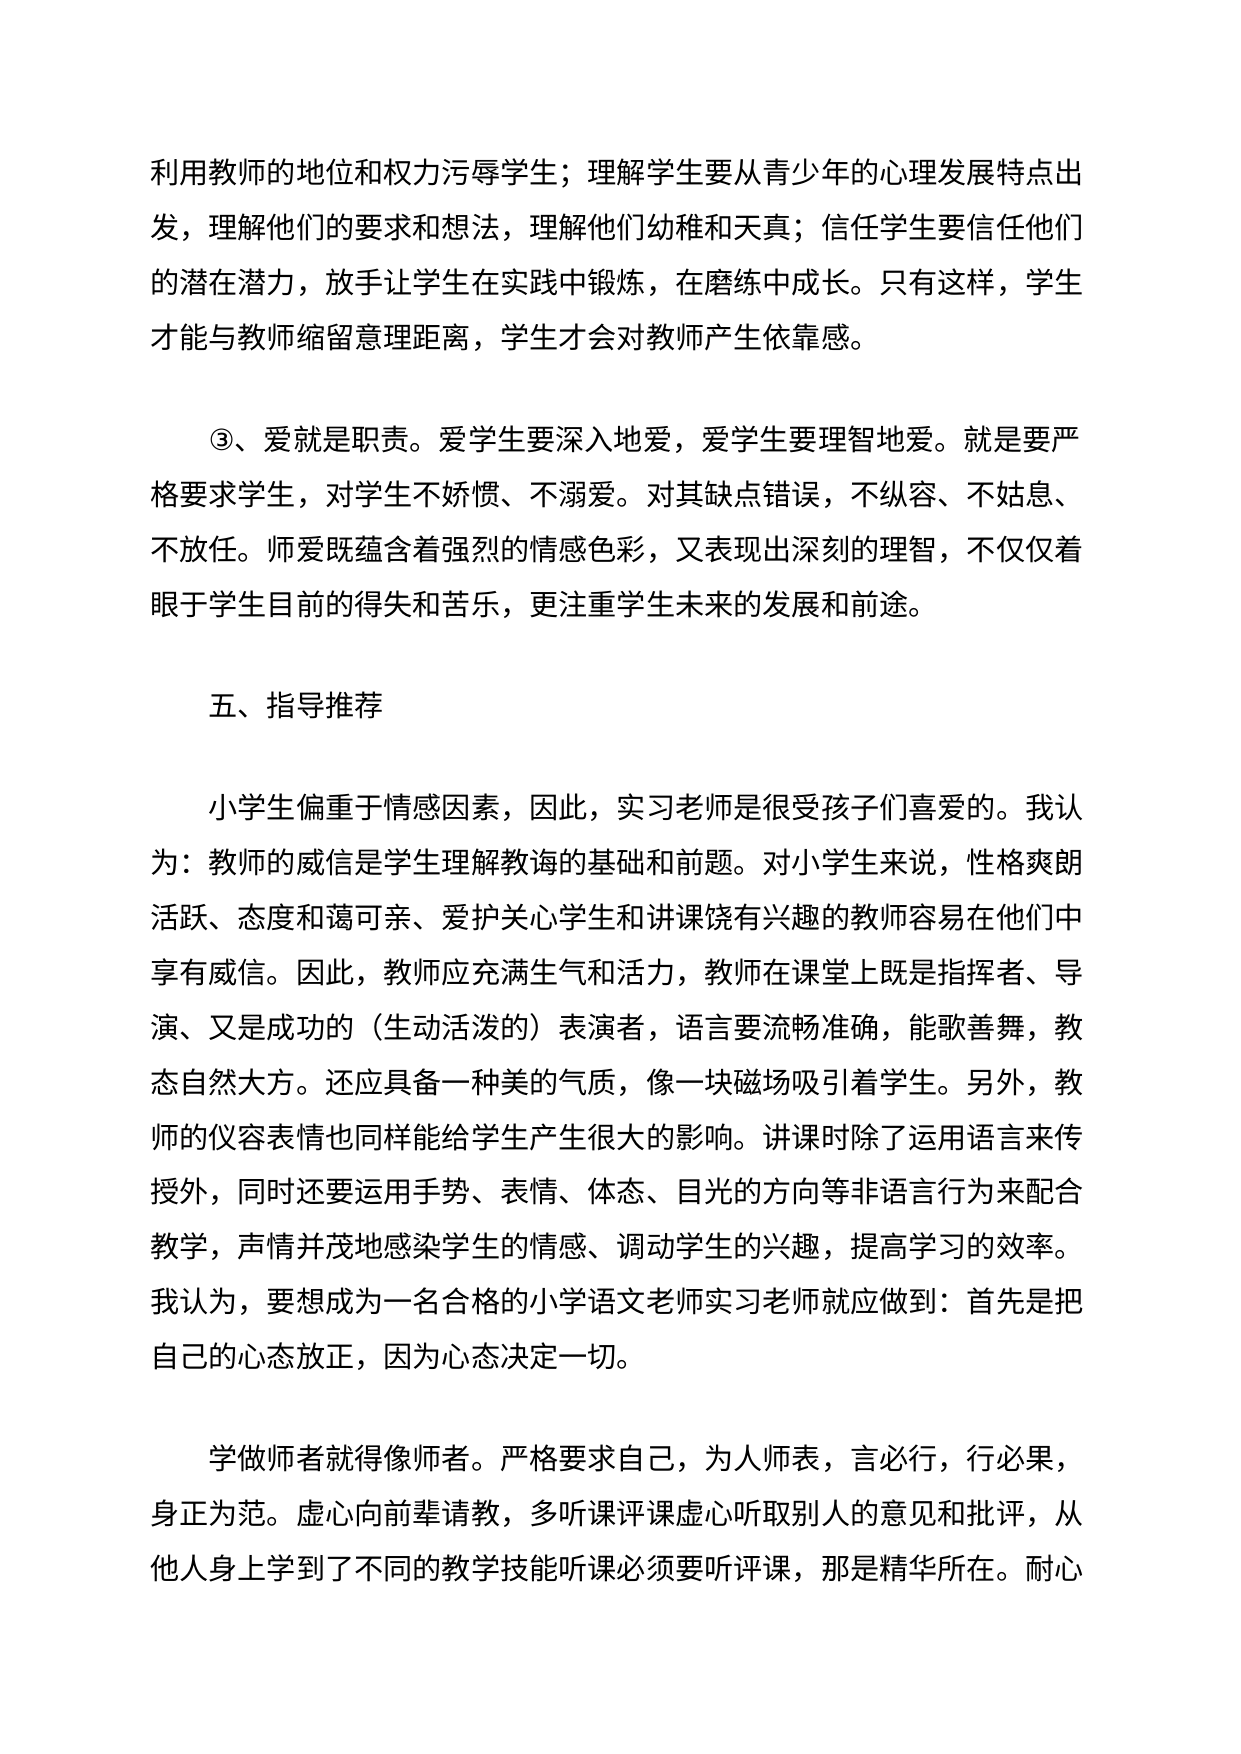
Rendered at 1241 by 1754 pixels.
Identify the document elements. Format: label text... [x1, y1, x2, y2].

text 小学生偏重于情感因素，因此，实习老师是很受孩子们喜爱的。我认为：教师的威信是学生理解教诲的基础和前题。对小学生来说，性格爽朗活跃、态度和蔼可亲、爱护关心学生和讲课饶有兴趣的教师容易在他们中享有威信。因此，教师应充满生气和活力，教师在课堂上既是指挥者、导演、又是成功的（生动活泼的）表演者，语言要流畅准确，能歌善舞，教态自然大方。还应具备一种美的气质，像一块磁场吸引着学生。另外，教师的仪容表情也同样能给学生产生很大的影响。讲课时除了运用语言来传授外，同时还要运用手势、表情、体态、目光的方向等非语言行为来配合教学，声情并茂地感染学生的情感、调动学生的兴趣，提高学习的效率。我认为，要想成为一名合格的小学语文老师实习老师就应做到：首先是把自己的心态放正，因为心态决定一切。 [150, 785, 1090, 1376]
text ③、爱就是职责。爱学生要深入地爱，爱学生要理智地爱。就是要严格要求学生，对学生不娇惯、不溺爱。对其缺点错误，不纵容、不姑息、不放任。师爱既蕴含着强烈的情感色彩，又表现出深刻的理智，不仅仅着眼于学生目前的得失和苦乐，更注重学生未来的发展和前途。 [150, 416, 1090, 623]
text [150, 150, 1090, 357]
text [150, 1436, 1090, 1588]
text 五、指导推荐 [150, 683, 1090, 725]
